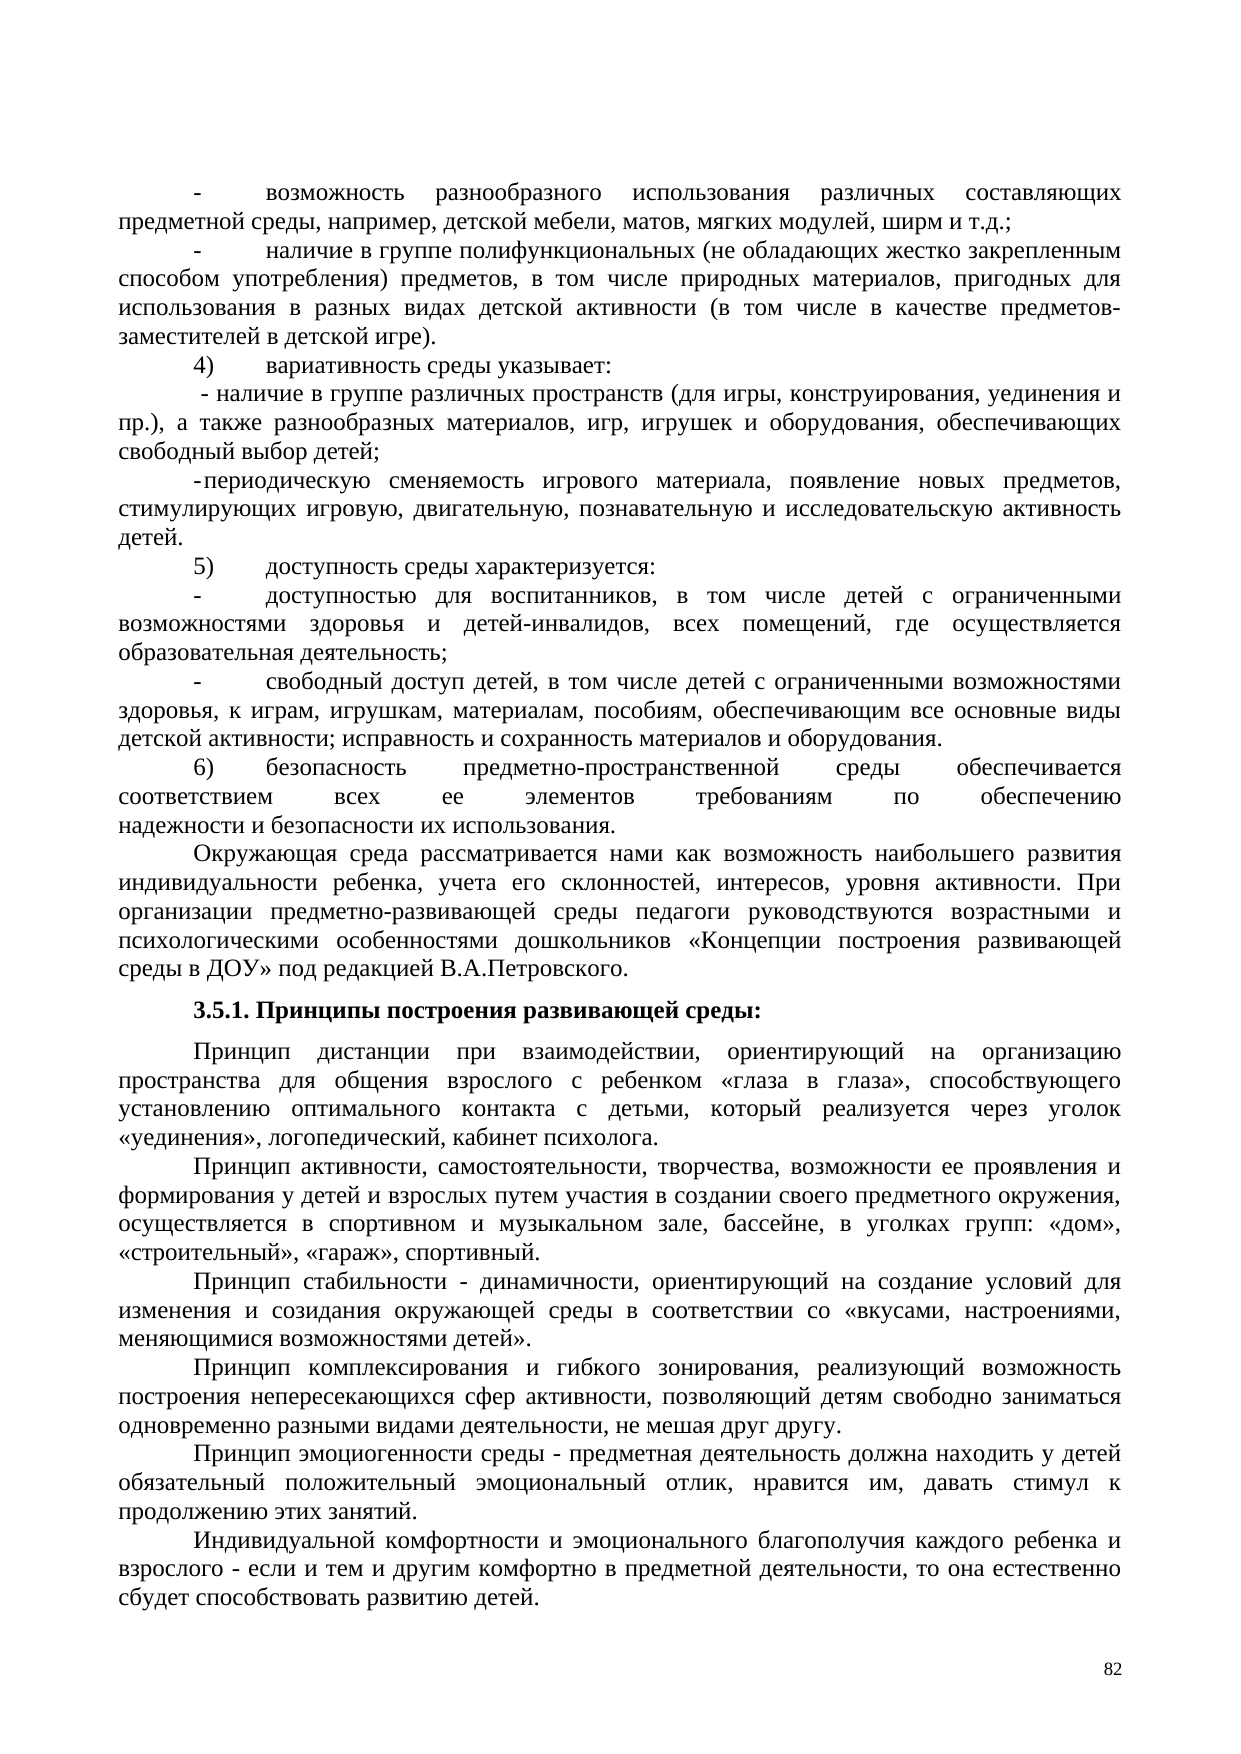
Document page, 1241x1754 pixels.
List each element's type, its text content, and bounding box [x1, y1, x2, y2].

list возможность разнообразного использования различных составляющих предметной среды, например, детской мебели, матов, мягких модулей, ширм и т.д.; [118, 177, 1122, 235]
text - периодическую сменяемость игрового материала, появление новых предметов, стимулирующих игровую, двигательную, познавательную и исследовательскую активность детей. [118, 465, 1122, 551]
text Индивидуальной комфортности и эмоционального благополучия каждого ребенка и взрослого - если и тем и другим комфортно в предметной деятельности, то она естественно сбудет способствовать развитию детей. [118, 1525, 1122, 1611]
list доступностью для воспитанников, в том числе детей с ограниченными возможностями здоровья и детей-инвалидов, всех помещений, где осуществляется образовательная деятельность; [118, 580, 1122, 666]
text Принцип дистанции при взаимодействии, ориентирующий на организацию пространства для общения взрослого с ребенком «глаза в глаза», способствующего установлению оптимального контакта с детьми, который реализуется через уголок «уединения», логопедический, кабинет психолога. [118, 1036, 1122, 1151]
text Принцип стабильности - динамичности, ориентирующий на создание условий для изменения и созидания окружающей среды в соответствии со «вкусами, настроениями, меняющимися возможностями детей». [118, 1266, 1122, 1352]
text Окружающая среда рассматривается нами как возможность наибольшего развития индивидуальности ребенка, учета его склонностей, интересов, уровня активности. При организации предметно-развивающей среды педагоги руководствуются возрастными и психологическими особенностями дошкольников «Концепции построения развивающей среды в ДОУ» под редакцией В.А.Петровского. [118, 838, 1122, 982]
text 5) доступность среды характеризуется: [118, 551, 1122, 580]
text Принцип комплексирования и гибкого зонирования, реализующий возможность построения непересекающихся сфер активности, позволяющий детям свободно заниматься одновременно разными видами деятельности, не мешая друг другу. [118, 1352, 1122, 1438]
text - наличие в группе различных пространств (для игры, конструирования, уединения и пр.), а также разнообразных материалов, игр, игрушек и оборудования, обеспечивающих свободный выбор детей; [118, 378, 1122, 465]
text Принцип эмоциогенности среды - предметная деятельность должна находить у детей обязательный положительный эмоциональный отлик, нравится им, давать стимул к продолжению этих занятий. [118, 1438, 1122, 1525]
text Принцип активности, самостоятельности, творчества, возможности ее проявления и формирования у детей и взрослых путем участия в создании своего предметного окружения, осуществляется в спортивном и музыкальном зале, бассейне, в уголках групп: «дом», «строительный», «гараж», спортивный. [118, 1151, 1122, 1266]
text 3.5.1. Принципы построения развивающей среды: [118, 995, 1122, 1023]
list свободный доступ детей, в том числе детей с ограниченными возможностями здоровья, к играм, игрушкам, материалам, пособиям, обеспечивающим все основные виды детской активности; исправность и сохранность материалов и оборудования. [118, 666, 1122, 752]
text 4) вариативность среды указывает: [118, 350, 1122, 378]
text 6) безопасность предметно-пространственной среды обеспечивается соответствием всех ее элементов требованиям по обеспечению надежности и безопасности их использования. [118, 752, 1122, 838]
list наличие в группе полифункциональных (не обладающих жестко закрепленным способом употребления) предметов, в том числе природных материалов, пригодных для использования в разных видах детской активности (в том числе в качестве предметов-заместителей в детской игре). [118, 235, 1122, 350]
